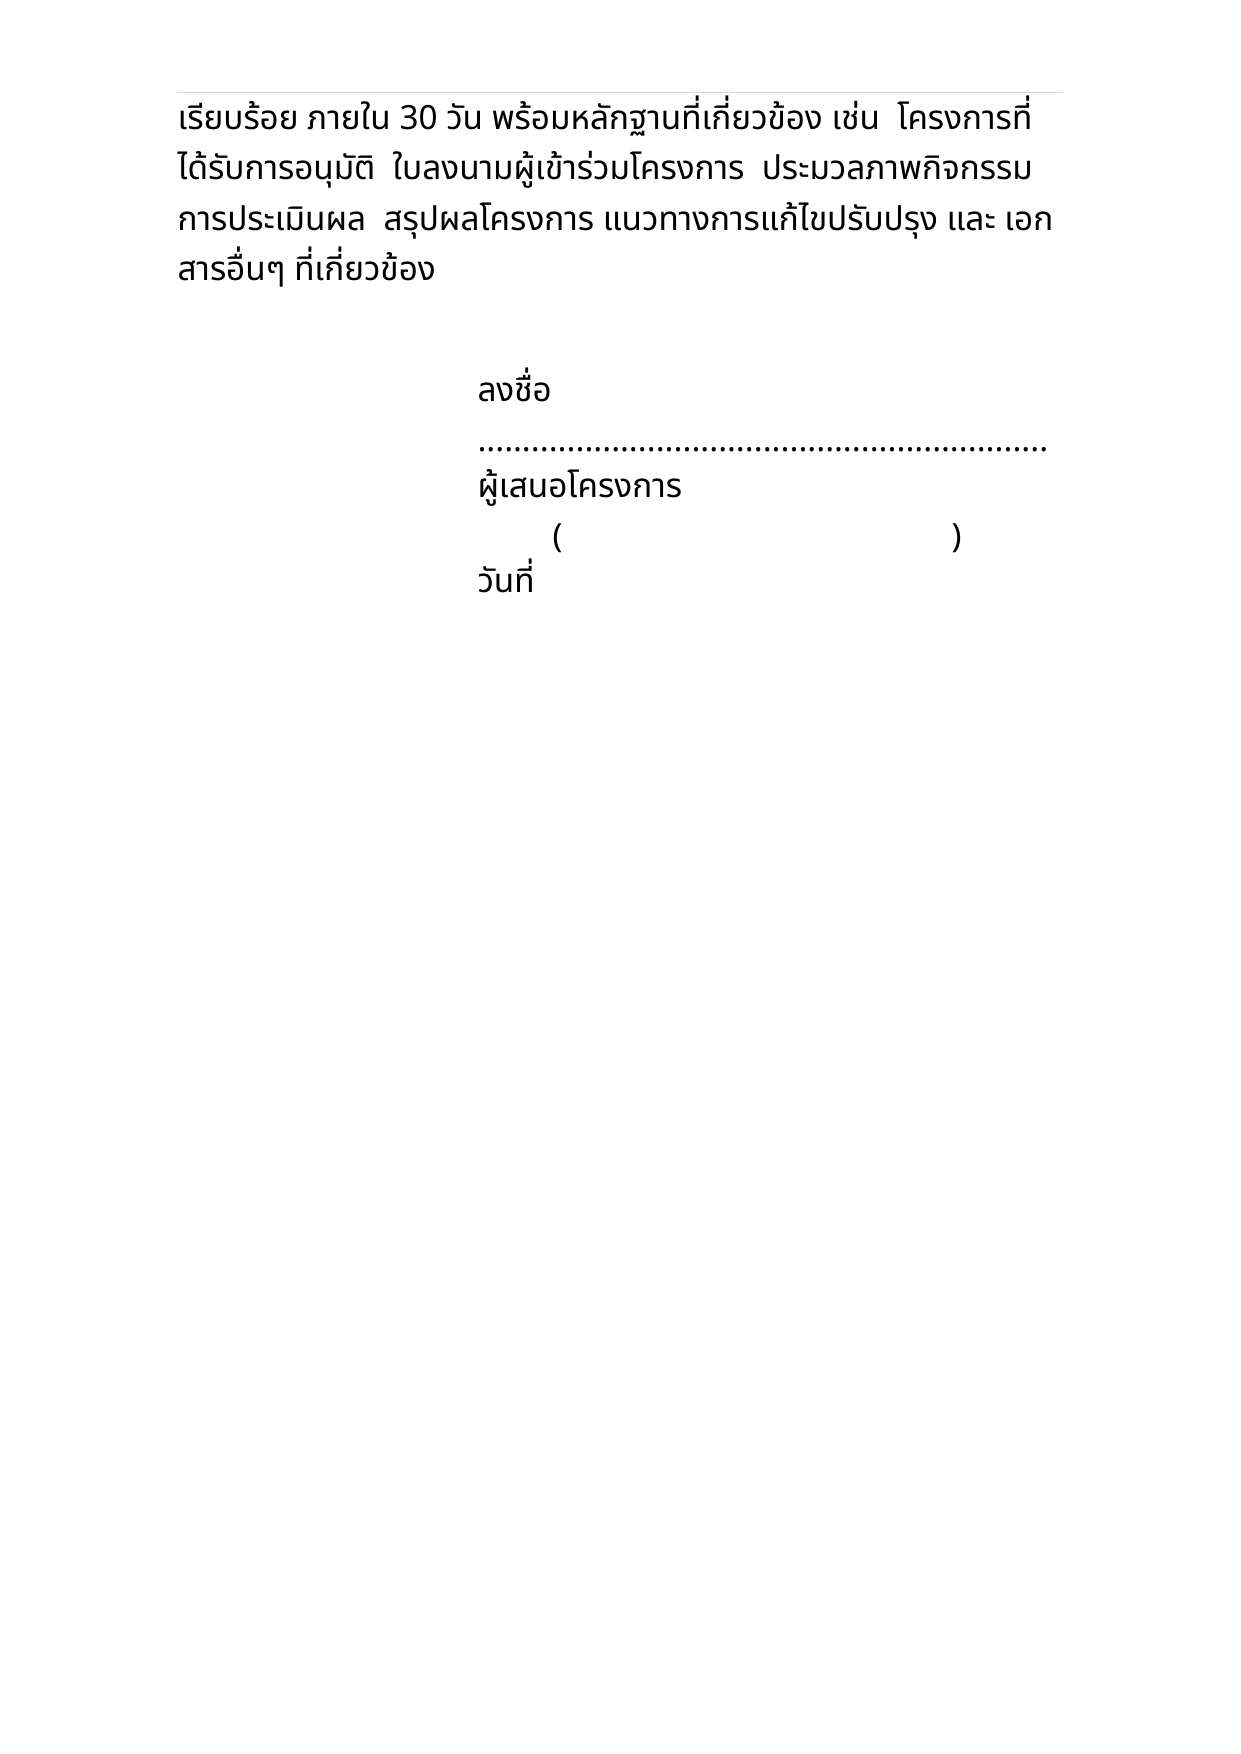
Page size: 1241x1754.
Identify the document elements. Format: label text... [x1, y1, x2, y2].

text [177, 93, 1063, 295]
text ( ) [477, 512, 1063, 557]
text ลงชื่อ ................................................................ผู้เสนอโครงการ [477, 366, 1063, 512]
text วันที่ [402, 557, 1063, 608]
